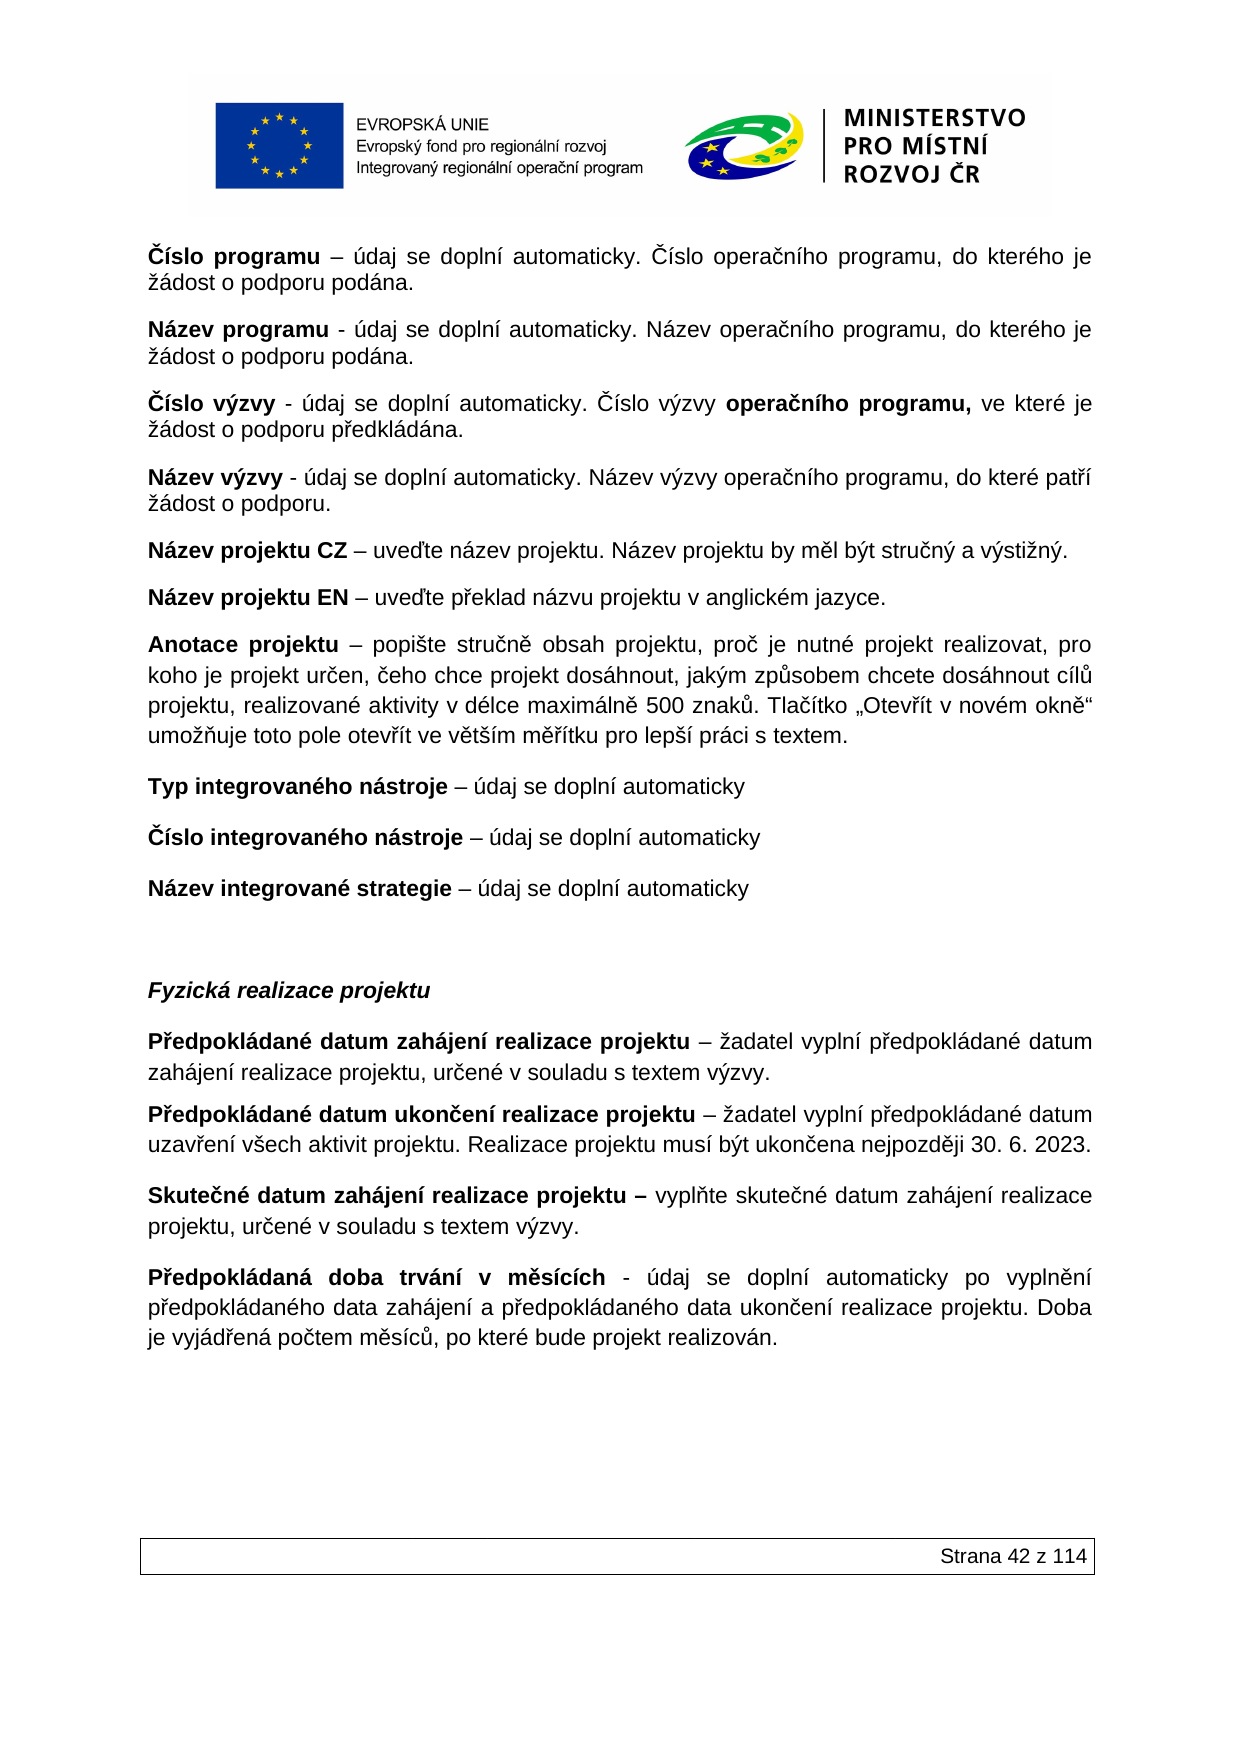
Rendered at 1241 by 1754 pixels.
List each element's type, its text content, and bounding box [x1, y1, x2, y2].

text Číslo výzvy - údaj se doplní automaticky. Číslo výzvy operačního programu, ve které je žádost o podporu předkládána. [148, 390, 1093, 443]
text Název projektu EN – uveďte překlad názvu projektu v anglickém jazyce. [148, 584, 1093, 611]
text Fyzická realizace projektu [148, 977, 1093, 1004]
text Název výzvy - údaj se doplní automaticky. Název výzvy operačního programu, do které patří žádost o podporu. [148, 463, 1093, 516]
text Předpokládané datum ukončení realizace projektu – žadatel vyplní předpokládané datum uzavření všech aktivit projektu. Realizace projektu musí být ukončena nejpozději 30. 6. 2023. [148, 1101, 1093, 1158]
text Název projektu CZ – uveďte název projektu. Název projektu by měl být stručný a výstižný. [148, 537, 1093, 563]
text Typ integrovaného nástroje – údaj se doplní automaticky [148, 773, 1093, 799]
text Číslo integrovaného nástroje – údaj se doplní automaticky [148, 824, 1093, 851]
text Skutečné datum zahájení realizace projektu – vyplňte skutečné datum zahájení realizace projektu, určené v souladu s textem výzvy. [148, 1182, 1093, 1239]
picture [187, 73, 1053, 217]
text Předpokládané datum zahájení realizace projektu – žadatel vyplní předpokládané datum zahájení realizace projektu, určené v souladu s textem výzvy. [148, 1028, 1093, 1085]
text Anotace projektu – popište stručně obsah projektu, proč je nutné projekt realizovat, pro koho je projekt určen, čeho chce projekt dosáhnout, jakým způsobem chcete dosáhnout cílů projektu, realizované aktivity v délce maximálně 500 znaků. Tlačítko „Otevřít v novém okně“ umožňuje toto pole otevřít ve větším měřítku pro lepší práci s textem. [148, 631, 1093, 748]
text Číslo programu – údaj se doplní automaticky. Číslo operačního programu, do kterého je žádost o podporu podána. [148, 243, 1093, 296]
text Název programu - údaj se doplní automaticky. Název operačního programu, do kterého je žádost o podporu podána. [148, 316, 1093, 369]
text Předpokládaná doba trvání v měsících - údaj se doplní automaticky po vyplnění předpokládaného data zahájení a předpokládaného data ukončení realizace projektu. Doba je vyjádřená počtem měsíců, po které bude projekt realizován. [148, 1264, 1093, 1351]
text Název integrované strategie – údaj se doplní automaticky [148, 875, 1093, 902]
